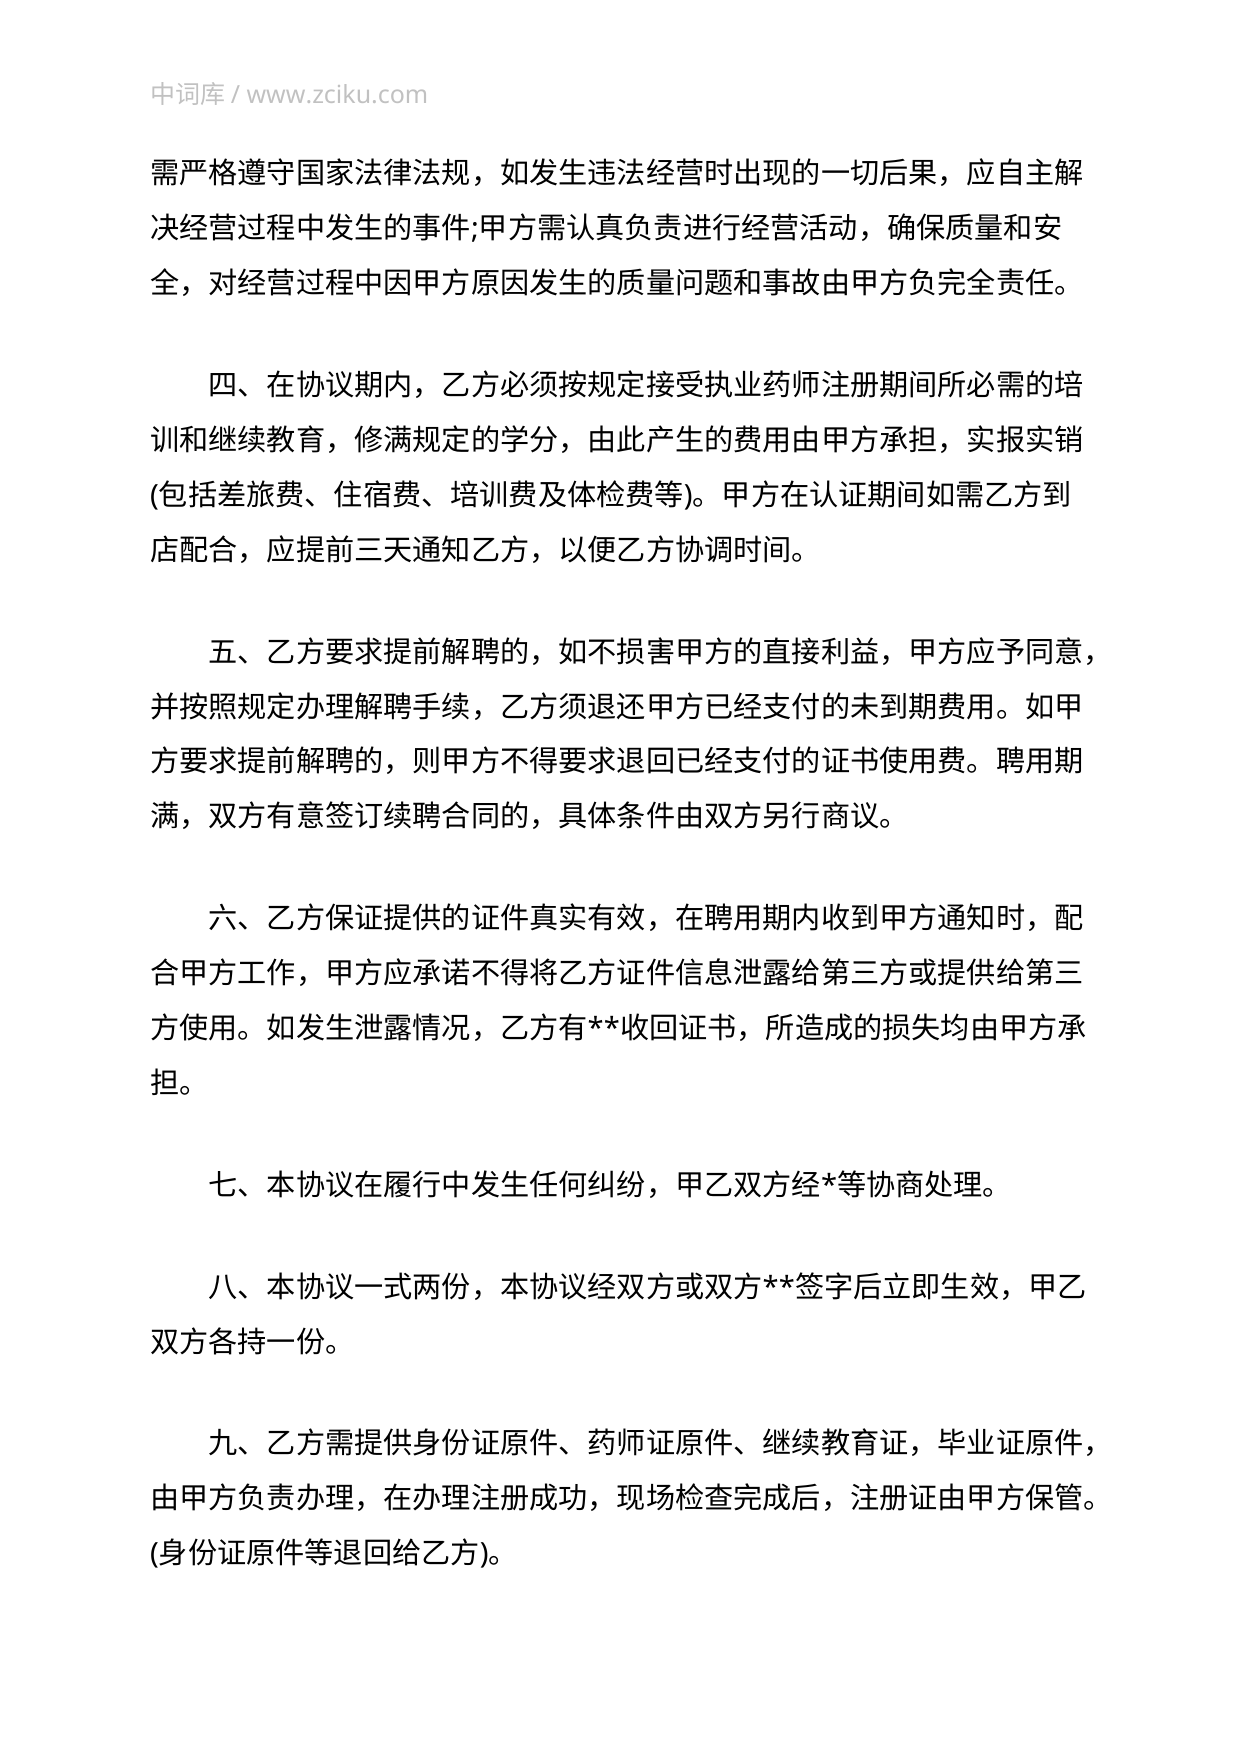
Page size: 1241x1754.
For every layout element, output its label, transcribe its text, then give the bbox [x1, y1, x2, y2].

text 四、在协议期内，乙方必须按规定接受执业药师注册期间所必需的培训和继续教育，修满规定的学分，由此产生的费用由甲方承担，实报实销(包括差旅费、住宿费、培训费及体检费等)。甲方在认证期间如需乙方到店配合，应提前三天通知乙方，以便乙方协调时间。 [150, 362, 1090, 569]
text 八、本协议一式两份，本协议经双方或双方**签字后立即生效，甲乙双方各持一份。 [150, 1263, 1090, 1361]
text 九、乙方需提供身份证原件、药师证原件、继续教育证，毕业证原件，由甲方负责办理，在办理注册成功，现场检查完成后，注册证由甲方保管。(身份证原件等退回给乙方)。 [150, 1420, 1090, 1572]
text 六、乙方保证提供的证件真实有效，在聘用期内收到甲方通知时，配合甲方工作，甲方应承诺不得将乙方证件信息泄露给第三方或提供给第三方使用。如发生泄露情况，乙方有**收回证书，所造成的损失均由甲方承担。 [150, 895, 1090, 1102]
text 七、本协议在履行中发生任何纠纷，甲乙双方经*等协商处理。 [150, 1161, 1090, 1204]
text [150, 150, 1090, 302]
text 五、乙方要求提前解聘的，如不损害甲方的直接利益，甲方应予同意，并按照规定办理解聘手续，乙方须退还甲方已经支付的未到期费用。如甲方要求提前解聘的，则甲方不得要求退回已经支付的证书使用费。聘用期满，双方有意签订续聘合同的，具体条件由双方另行商议。 [150, 628, 1090, 835]
